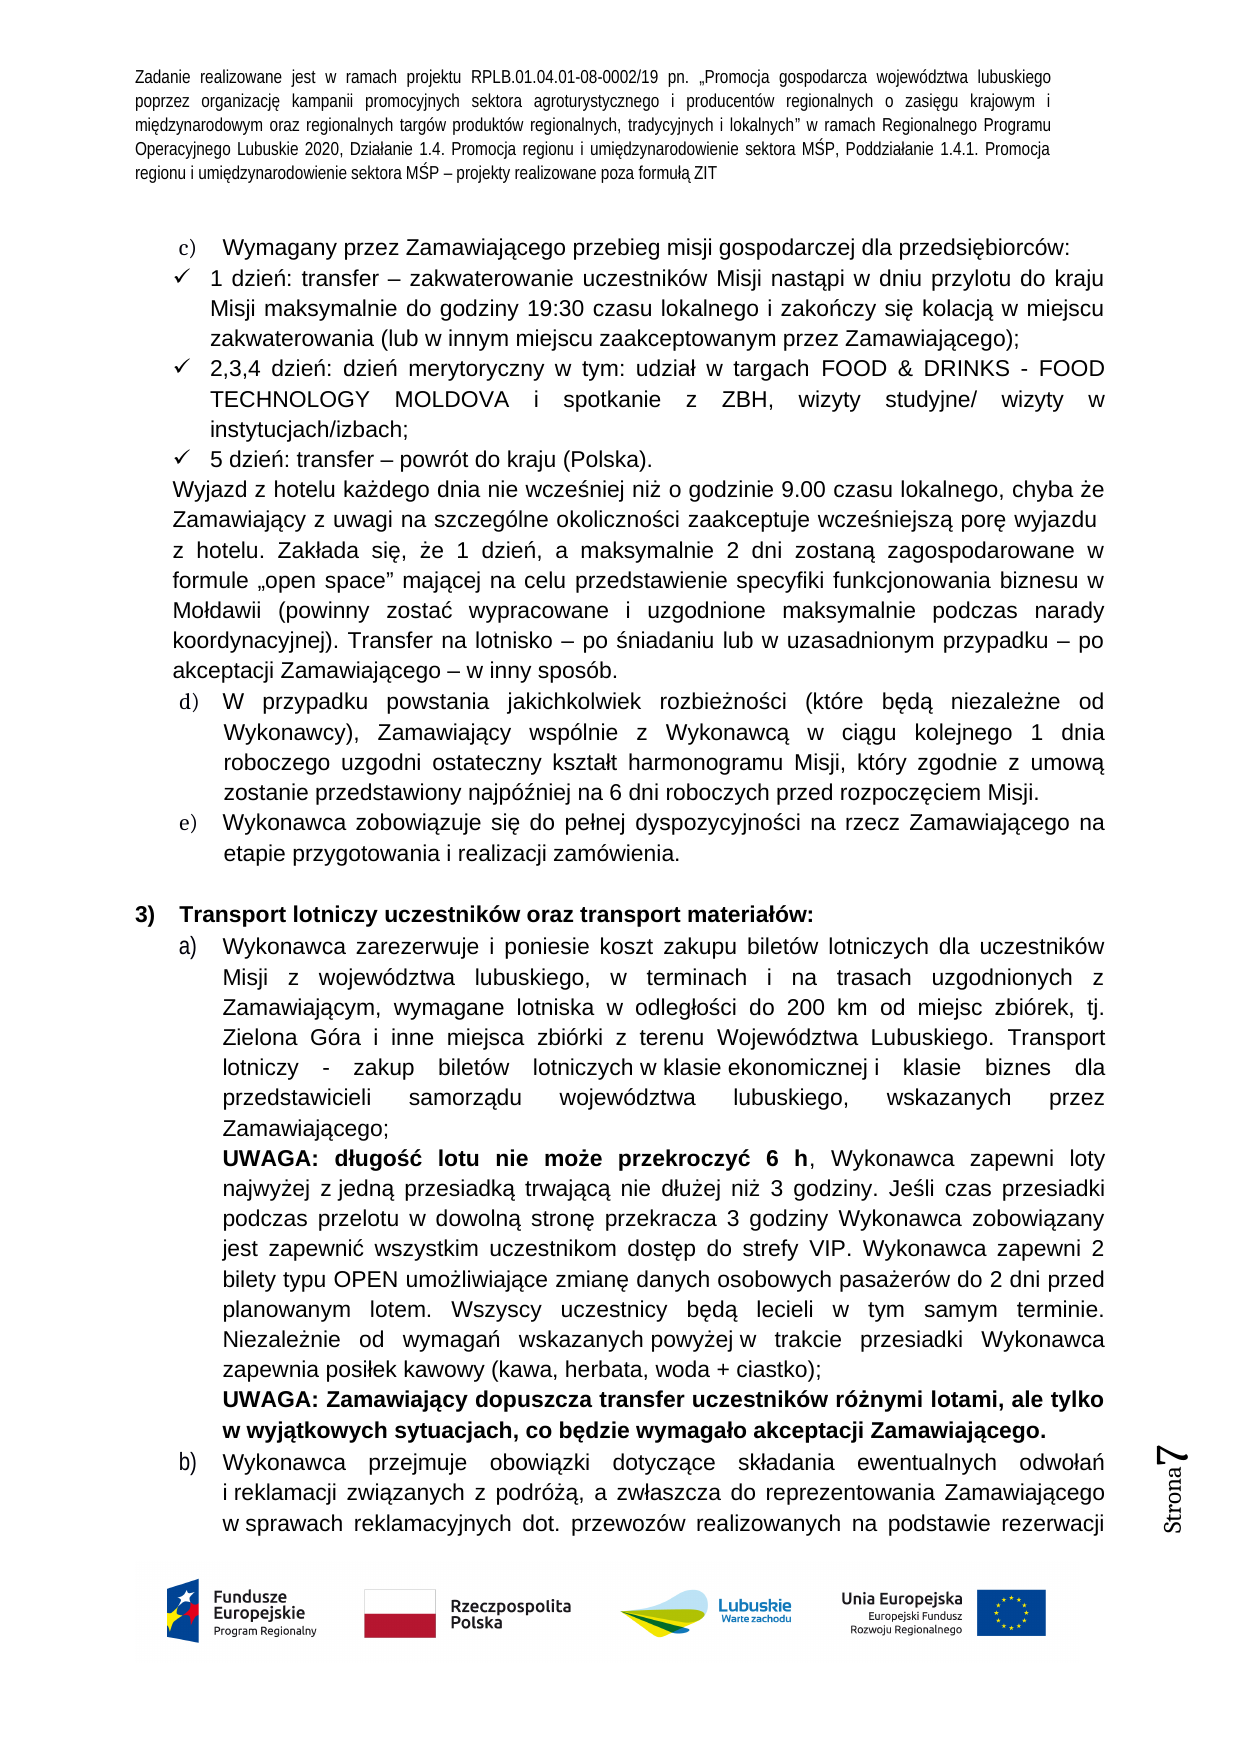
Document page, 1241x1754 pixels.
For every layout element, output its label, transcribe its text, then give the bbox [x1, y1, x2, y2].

text UWAGA: Zamawiający dopuszcza transfer uczestników różnymi lotami, ale tylko w wyjątkowych sytuacjach, co będzie wymagało akceptacji Zamawiającego. [222, 1386, 1105, 1443]
list Wymagany przez Zamawiającego przebieg misji gospodarczej dla przedsiębiorców: [178, 233, 1105, 261]
list 1 dzień: transfer – zakwaterowanie uczestników Misji nastąpi w dniu przylotu do kraju Misji maksymalnie do godziny 19:30 czasu lokalnego i zakończy się kolacją w miejscu zakwaterowania (lub w innym miejscu zaakceptowanym przez Zamawiającego); [172, 265, 1105, 351]
text Wyjazd z hotelu każdego dnia nie wcześniej niż o godzinie 9.00 czasu lokalnego, chyba że Zamawiający z uwagi na szczególne okoliczności zaakceptuje wcześniejszą porę wyjazdu z hotelu. Zakłada się, że 1 dzień, a maksymalnie 2 dni zostaną zagospodarowane w formule „open space” mającej na celu przedstawienie specyfiki funkcjonowania biznesu w Mołdawii (powinny zostać wypracowane i uzgodnione maksymalnie podczas narady koordynacyjnej). Transfer na lotnisko – po śniadaniu lub w uzasadnionym przypadku – po akceptacji Zamawiającego – w inny sposób. [172, 476, 1105, 684]
list Wykonawca zobowiązuje się do pełnej dyspozycyjności na rzecz Zamawiającego na etapie przygotowania i realizacji zamówienia. [179, 809, 1105, 867]
picture [134, 1561, 1080, 1663]
list Transport lotniczy uczestników oraz transport materiałów: [135, 901, 1105, 927]
list 5 dzień: transfer – powrót do kraju (Polska). [172, 446, 1105, 472]
list W przypadku powstania jakichkolwiek rozbieżności (które będą niezależne od Wykonawcy), Zamawiający wspólnie z Wykonawcą w ciągu kolejnego 1 dnia roboczego uzgodni ostateczny kształt harmonogramu Misji, który zgodnie z umową zostanie przedstawiony najpóźniej na 6 dni roboczych przed rozpoczęciem Misji. [179, 688, 1105, 805]
list Wykonawca zarezerwuje i poniesie koszt zakupu biletów lotniczych dla uczestników Misji z województwa lubuskiego, w terminach i na trasach uzgodnionych z Zamawiającym, wymagane lotniska w odległości do 200 km od miejsc zbiórek, tj. Zielona Góra i inne miejsca zbiórki z terenu Województwa Lubuskiego. Transport lotniczy - zakup biletów lotniczych w klasie ekonomicznej i klasie biznes dla przedstawicieli samorządu województwa lubuskiego, wskazanych przez Zamawiającego; [178, 931, 1105, 1141]
text UWAGA: długość lotu nie może przekroczyć 6 h, Wykonawca zapewni loty najwyżej z jedną przesiadką trwającą nie dłużej niż 3 godziny. Jeśli czas przesiadki podczas przelotu w dowolną stronę przekracza 3 godziny Wykonawca zobowiązany jest zapewnić wszystkim uczestnikom dostęp do strefy VIP. Wykonawca zapewni 2 bilety typu OPEN umożliwiające zmianę danych osobowych pasażerów do 2 dni przed planowanym lotem. Wszyscy uczestnicy będą lecieli w tym samym terminie. Niezależnie od wymagań wskazanych powyżej w trakcie przesiadki Wykonawca zapewnia posiłek kawowy (kawa, herbata, woda + ciastko); [222, 1145, 1105, 1382]
list 2,3,4 dzień: dzień merytoryczny w tym: udział w targach FOOD & DRINKS - FOOD TECHNOLOGY MOLDOVA i spotkanie z ZBH, wizyty studyjne/ wizyty w instytucjach/izbach; [172, 355, 1105, 442]
